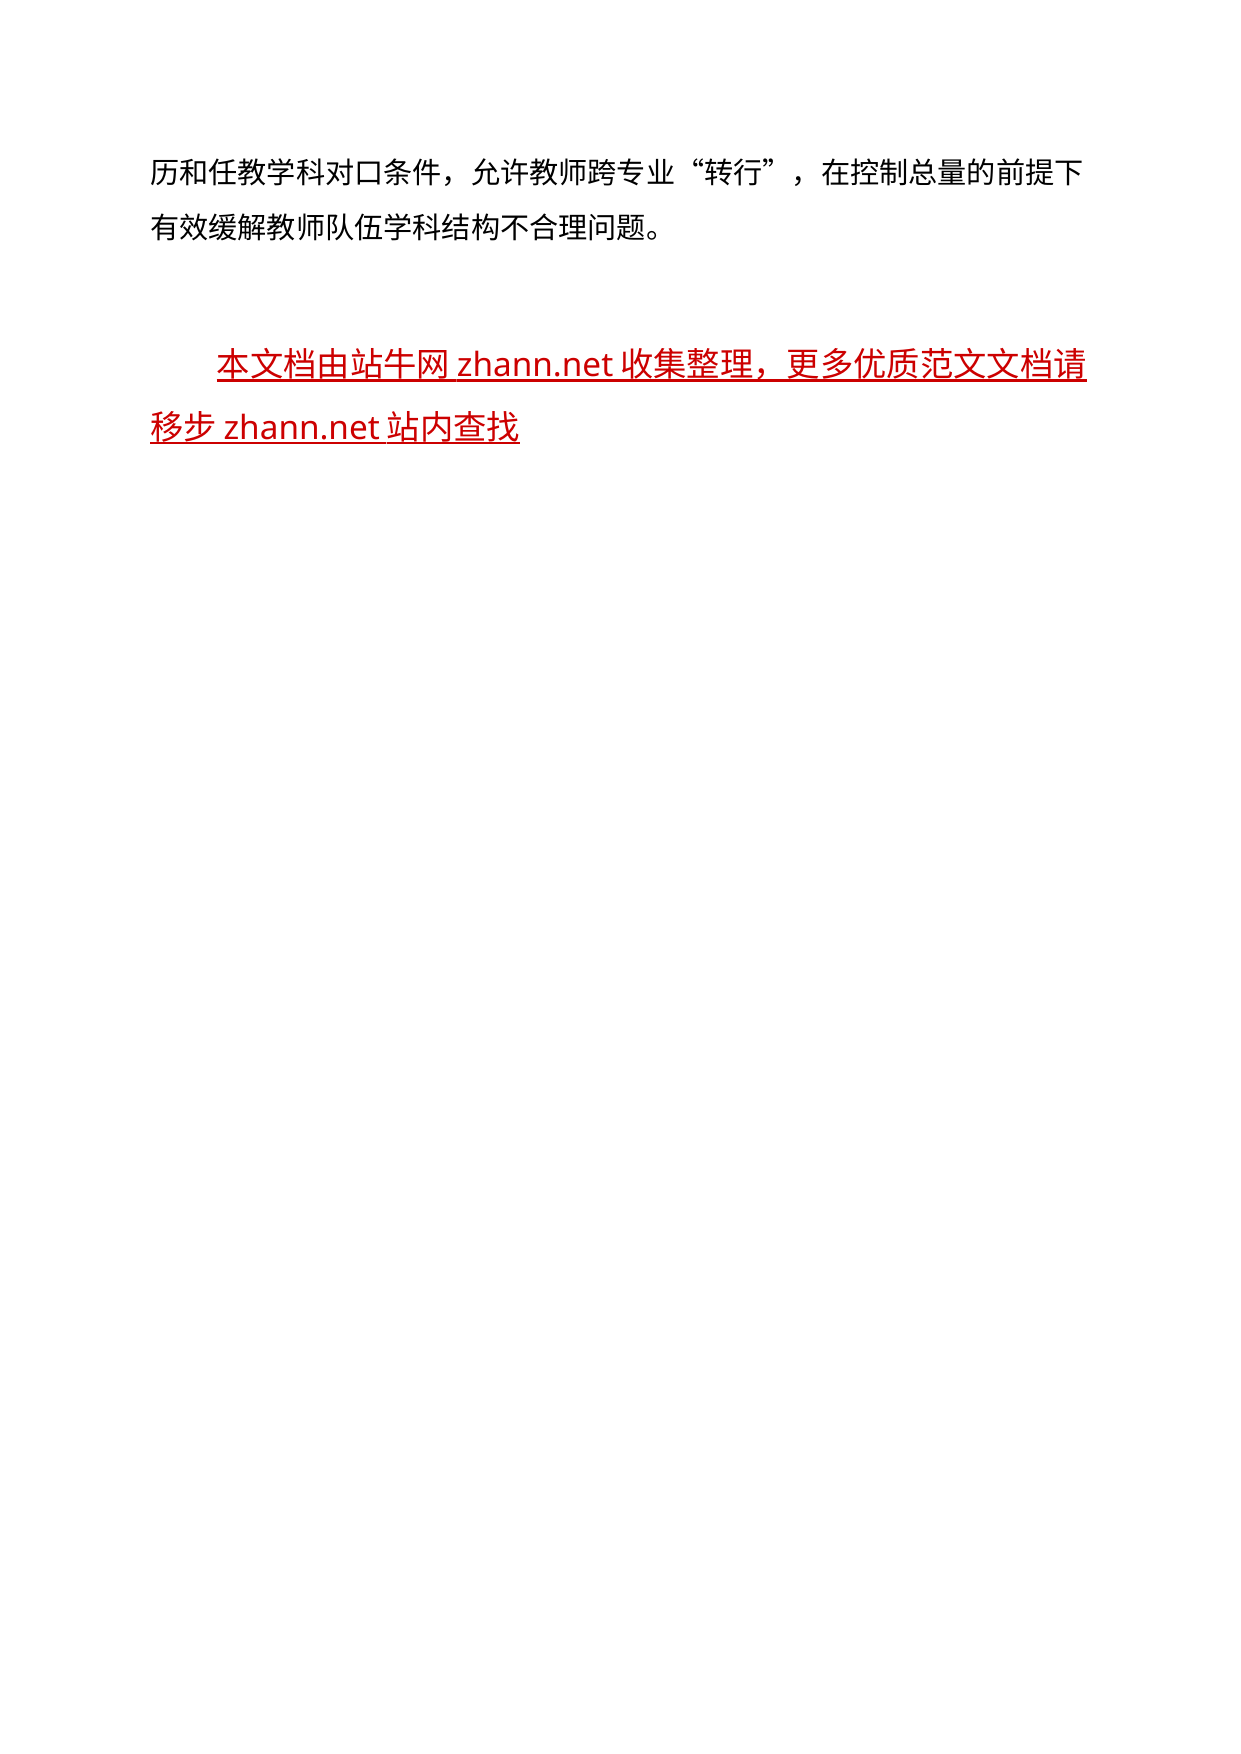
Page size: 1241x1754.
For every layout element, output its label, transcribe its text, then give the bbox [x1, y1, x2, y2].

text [150, 150, 1090, 247]
text 本文档由站牛网zhann.net收集整理，更多优质范文文档请移步zhann.net站内查找 [150, 338, 1090, 449]
